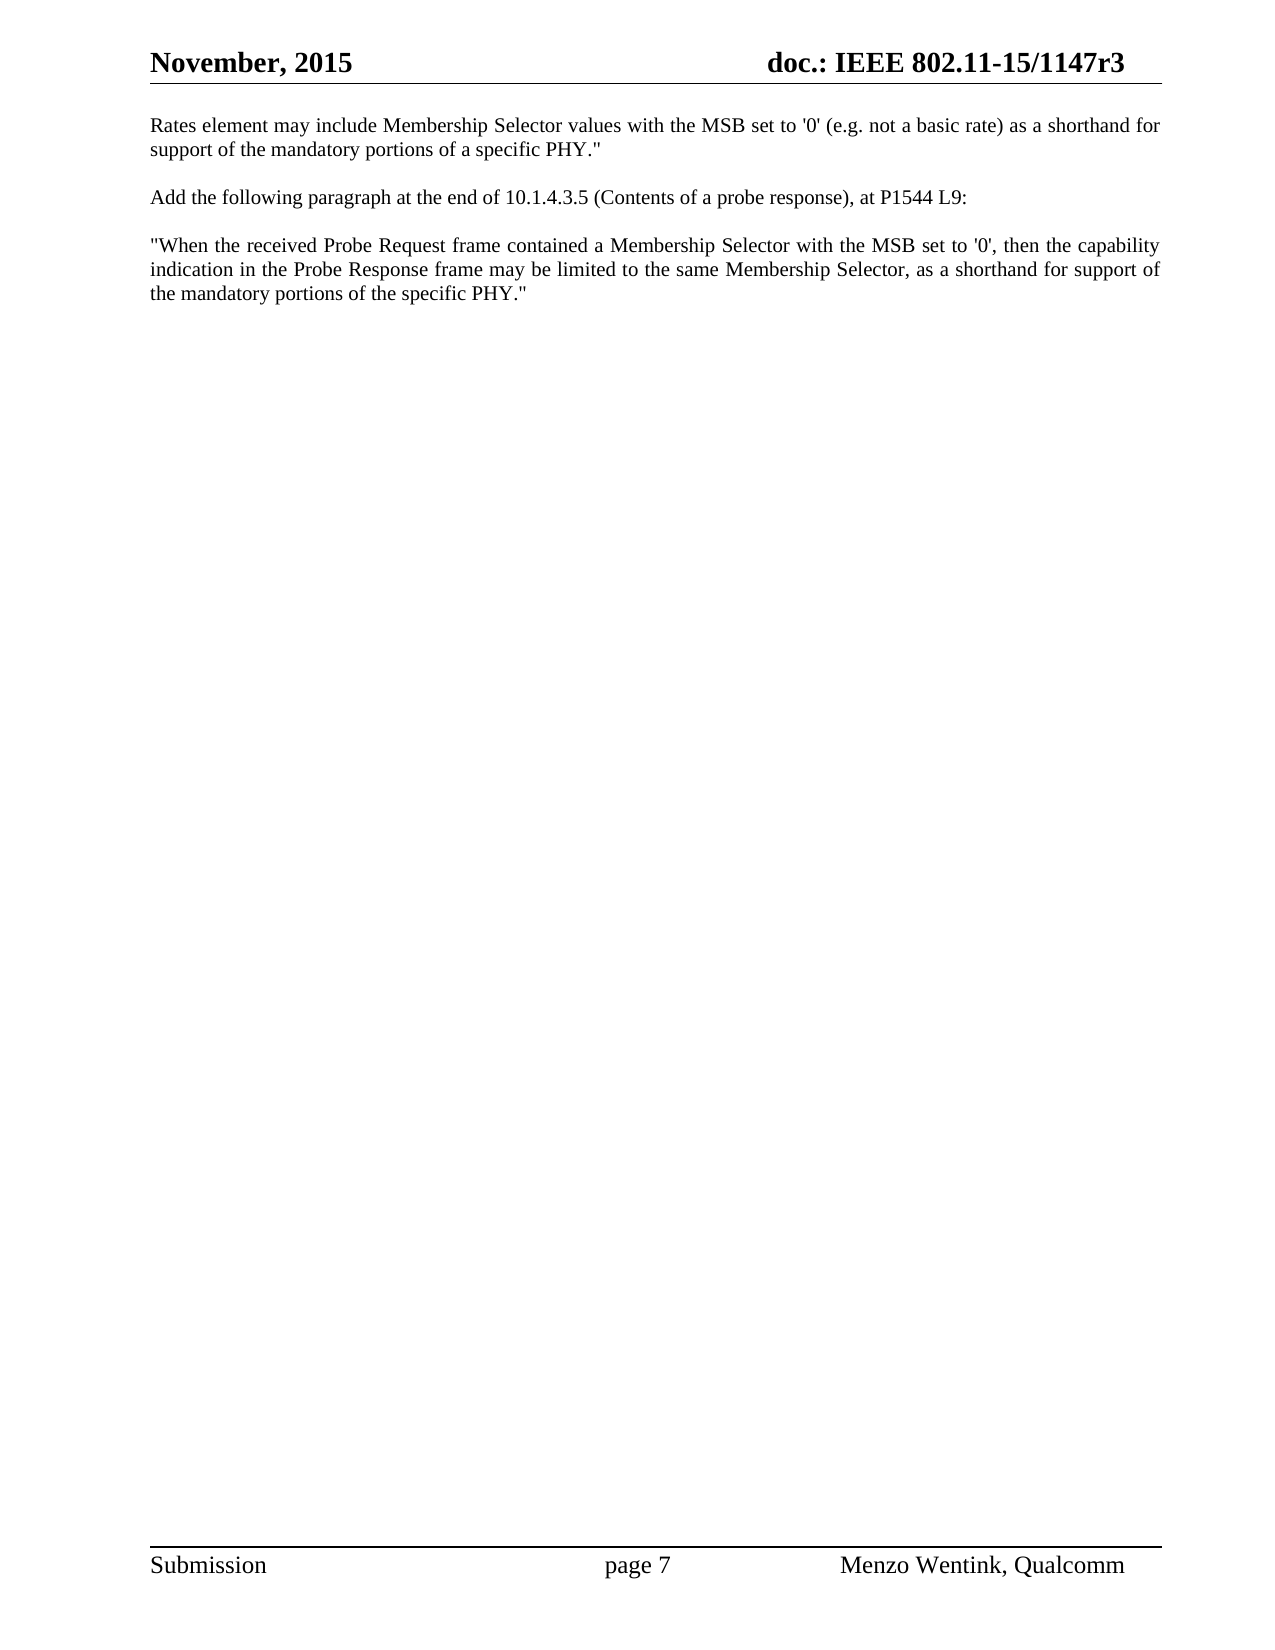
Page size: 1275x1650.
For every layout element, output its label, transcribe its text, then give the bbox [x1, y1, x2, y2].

text "When the received Probe Request frame contained a Membership Selector with the MSB set to '0', then the capability indication in the Probe Response frame may be limited to the same Membership Selector, as a shorthand for support of the mandatory portions of the specific PHY." [150, 233, 1162, 305]
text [150, 112, 1162, 161]
text Add the following paragraph at the end of 10.1.4.3.5 (Contents of a probe response), at P1544 L9: [150, 185, 1162, 209]
